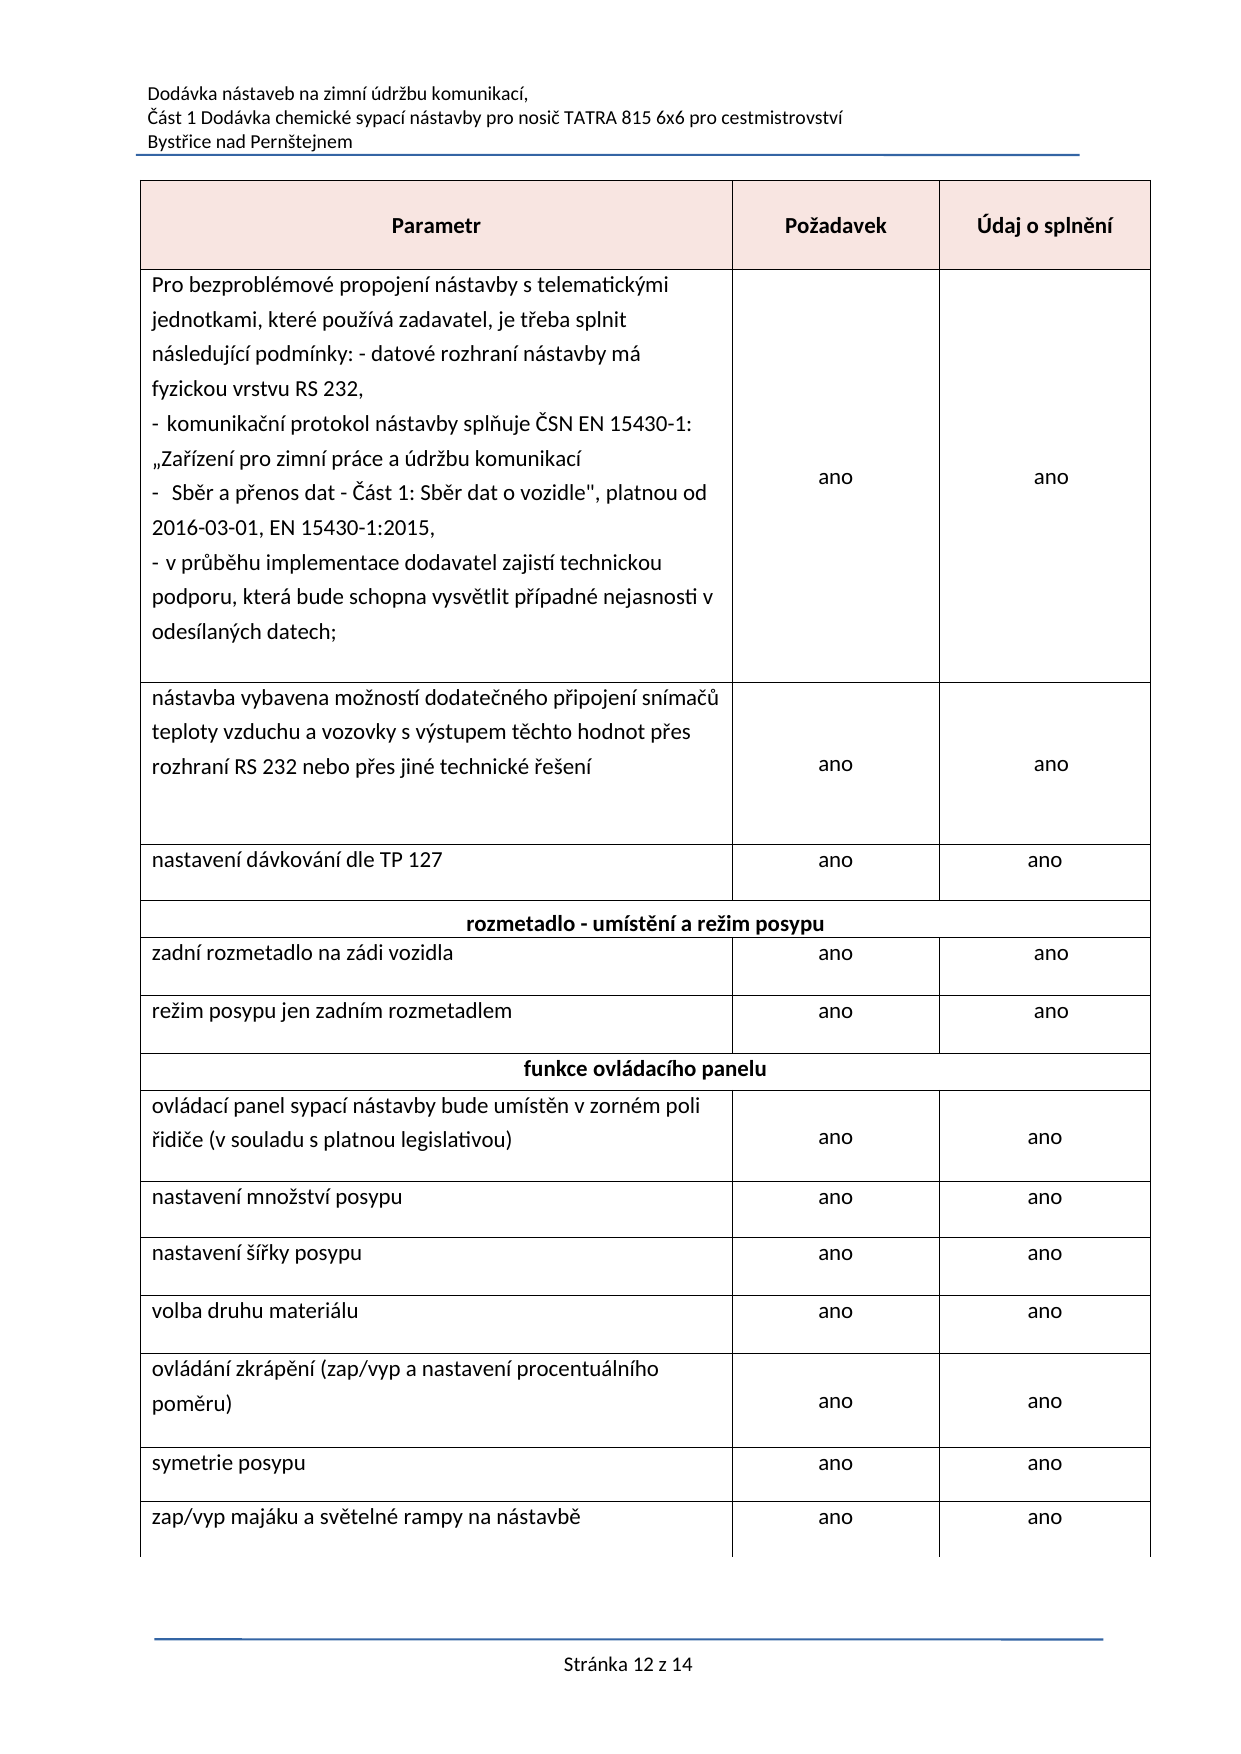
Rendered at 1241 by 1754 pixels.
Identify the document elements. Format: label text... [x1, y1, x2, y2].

table_cell ano [940, 1238, 1150, 1295]
table_cell rozmetadlo - umístění a režim posypu [141, 901, 1150, 937]
table_cell ano [733, 1182, 939, 1237]
table_cell ano [940, 1354, 1150, 1447]
table_cell režim posypu jen zadním rozmetadlem [141, 996, 732, 1053]
table_cell zadní rozmetadlo na zádi vozidla [141, 938, 732, 995]
table_cell nastavení dávkování dle TP 127 [141, 845, 732, 900]
table_cell ano [733, 270, 939, 682]
table_cell ano [733, 996, 939, 1053]
table_cell ano [940, 1182, 1150, 1237]
table_cell nastavení šířky posypu [141, 1238, 732, 1295]
table_header Požadavek [733, 181, 939, 269]
table_cell ano [940, 683, 1150, 844]
table_cell ano [733, 1354, 939, 1447]
table_cell symetrie posypu [141, 1448, 732, 1501]
table_cell zap/vyp majáku a světelné rampy na nástavbě [141, 1502, 732, 1557]
table_cell ano [733, 1091, 939, 1181]
table_cell ovládání zkrápění (zap/vyp a nastavení procentuálního poměru) [141, 1354, 732, 1447]
table_cell ano [940, 1296, 1150, 1353]
table_cell ano [940, 938, 1150, 995]
table_cell ano [940, 1448, 1150, 1501]
table_cell ano [733, 1296, 939, 1353]
table_cell Pro bezproblémové propojení nástavby s telematickými jednotkami, které používá zadavatel, je třeba splnit následující podmínky: - datové rozhraní nástavby má fyzickou vrstvu RS 232, komunikační protokol nástavby splňuje ČSN EN 15430-1: „Zařízení pro zimní práce a údržbu komunikací Sběr a přenos dat - Část 1: Sběr dat o vozidle", platnou od 2016-03-01, EN 15430-1:2015, v průběhu implementace dodavatel zajistí technickou podporu, která bude schopna vysvětlit případné nejasnosti v odesílaných datech; [141, 270, 732, 682]
table_cell ano [733, 845, 939, 900]
table_cell nastavení množství posypu [141, 1182, 732, 1237]
table_cell ano [940, 1502, 1150, 1557]
table_header Údaj o splnění [940, 181, 1150, 269]
table_cell ano [940, 996, 1150, 1053]
table_cell volba druhu materiálu [141, 1296, 732, 1353]
table_cell ano [733, 1238, 939, 1295]
table_cell ano [940, 270, 1150, 682]
table_cell ano [733, 938, 939, 995]
table_cell ano [733, 683, 939, 844]
table_cell ano [940, 845, 1150, 900]
table_cell ovládací panel sypací nástavby bude umístěn v zorném poli řidiče (v souladu s platnou legislativou) [141, 1091, 732, 1181]
table_cell funkce ovládacího panelu [141, 1054, 1150, 1090]
table_cell ano [733, 1502, 939, 1557]
table_header Parametr [141, 181, 732, 269]
table_cell nástavba vybavena možností dodatečného připojení snímačů teploty vzduchu a vozovky s výstupem těchto hodnot přes rozhraní RS 232 nebo přes jiné technické řešení [141, 683, 732, 844]
table_cell ano [733, 1448, 939, 1501]
table_cell ano [940, 1091, 1150, 1181]
